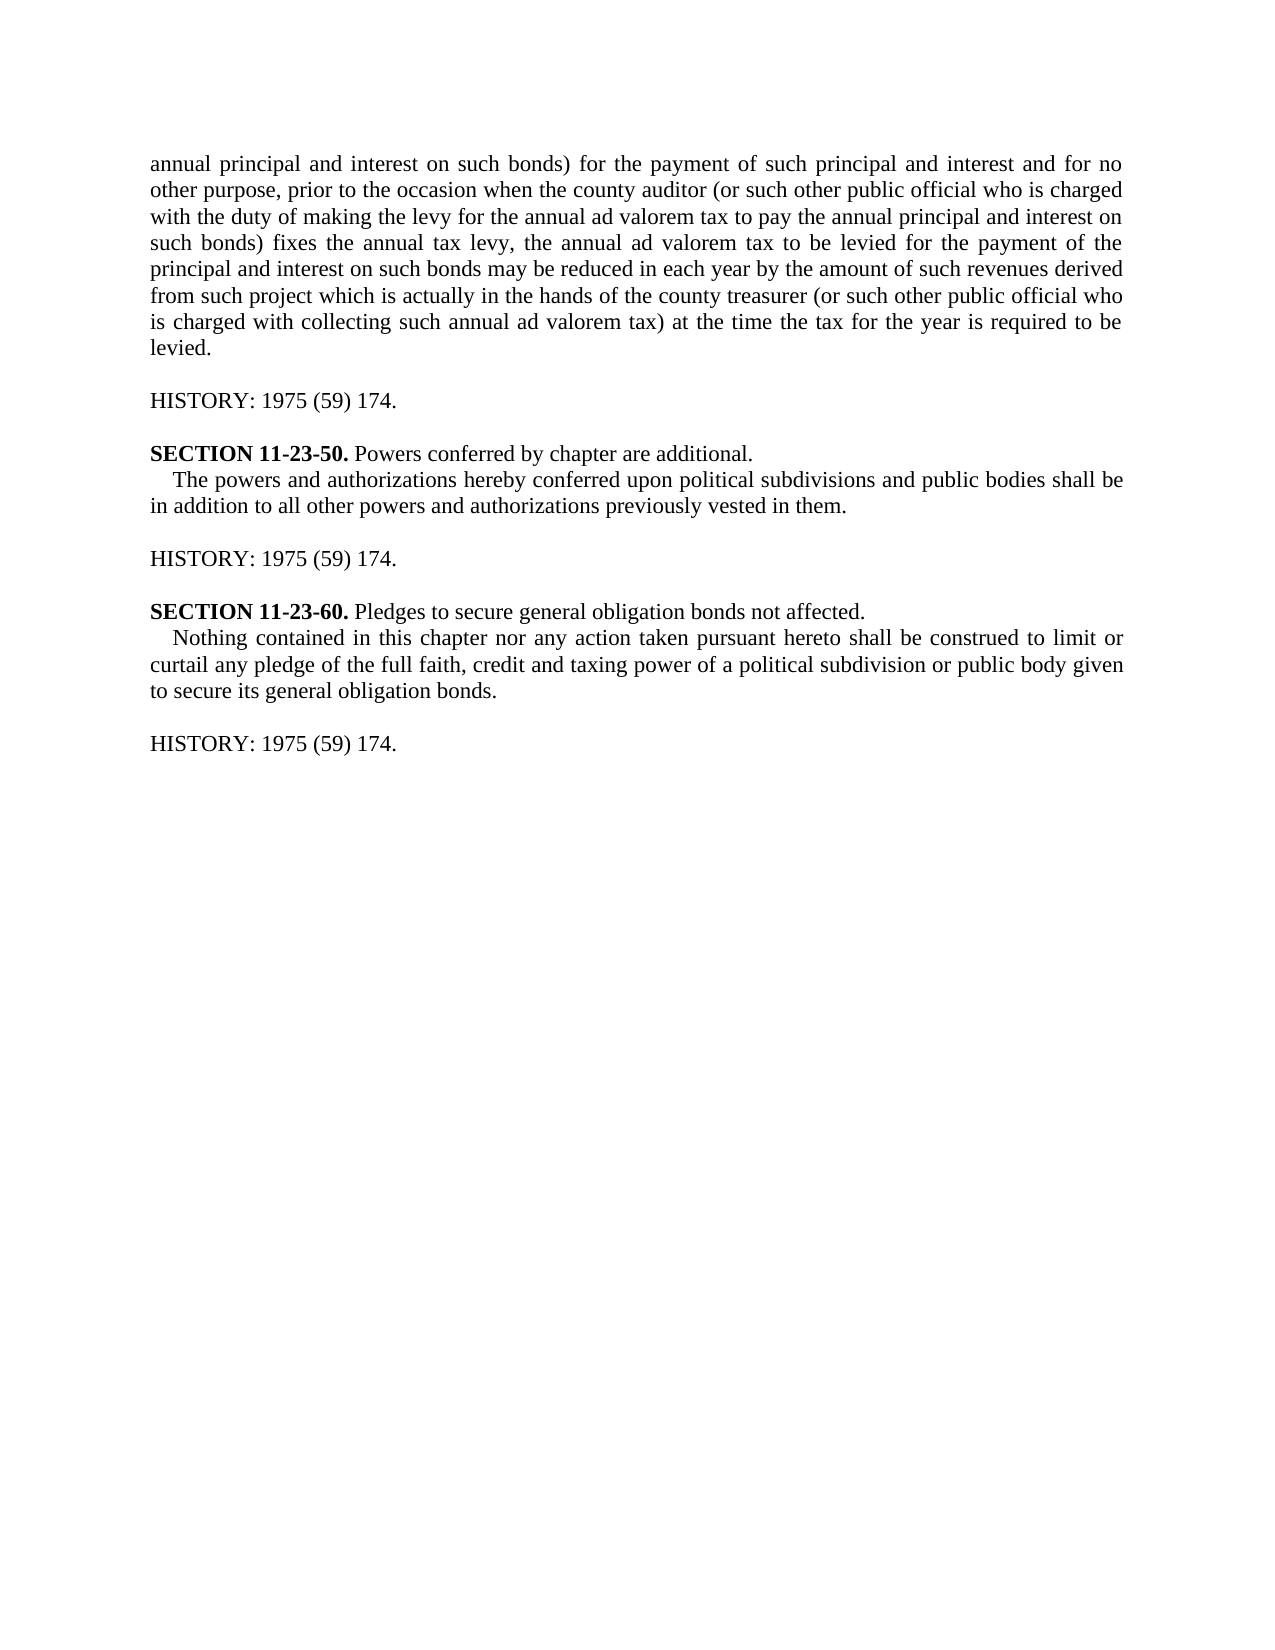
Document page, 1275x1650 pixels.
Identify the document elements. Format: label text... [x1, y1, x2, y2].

text SECTION 11-23-50. Powers conferred by chapter are additional. [150, 440, 1125, 466]
text HISTORY: 1975 (59) 174. [150, 545, 1125, 572]
text HISTORY: 1975 (59) 174. [150, 730, 1125, 756]
text Nothing contained in this chapter nor any action taken pursuant hereto shall be construed to limit or curtail any pledge of the full faith, credit and taxing power of a political subdivision or public body given to secure its general obligation bonds. [150, 624, 1125, 703]
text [150, 150, 1125, 361]
text HISTORY: 1975 (59) 174. [150, 387, 1125, 413]
text SECTION 11-23-60. Pledges to secure general obligation bonds not affected. [150, 598, 1125, 624]
text The powers and authorizations hereby conferred upon political subdivisions and public bodies shall be in addition to all other powers and authorizations previously vested in them. [150, 466, 1125, 519]
